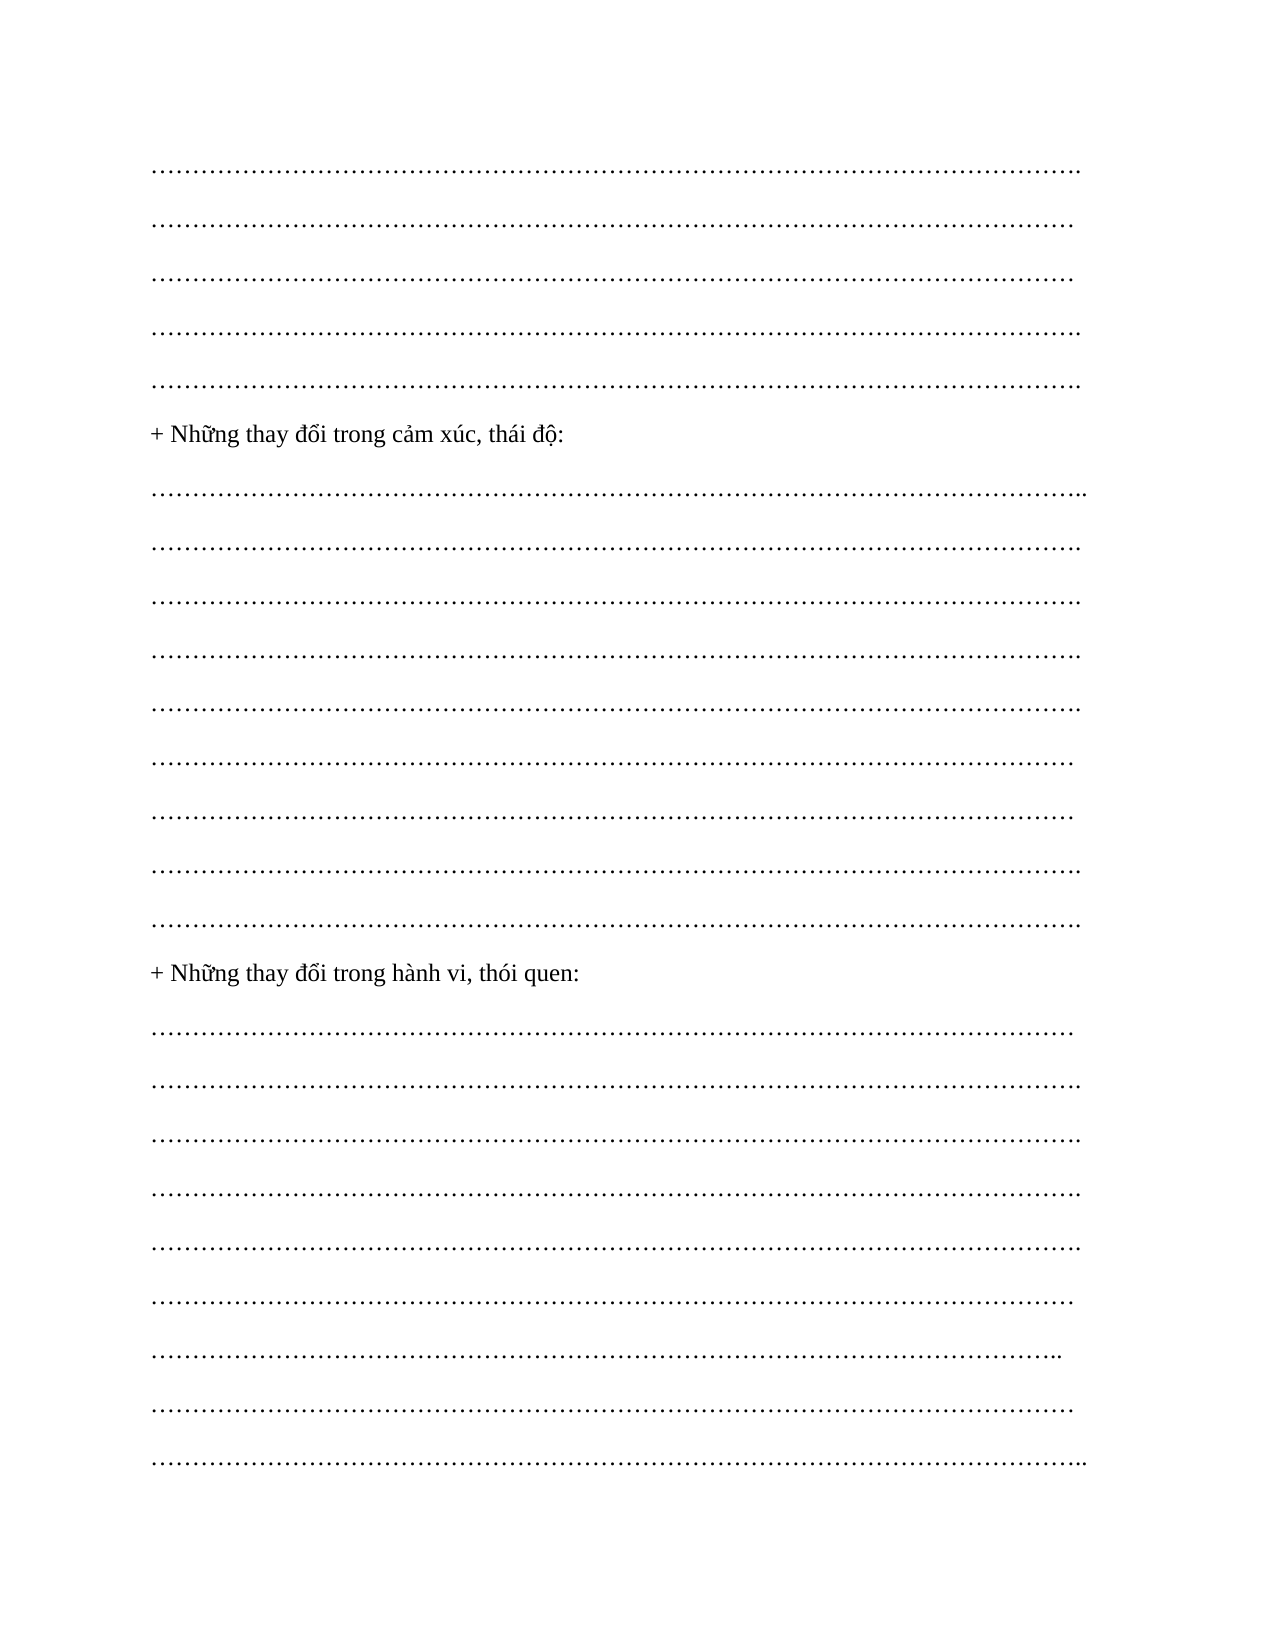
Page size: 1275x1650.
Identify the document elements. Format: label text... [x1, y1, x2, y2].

text ………………………………………………………………………………………………….. [150, 473, 1125, 502]
text …………………………………………………………………………………………………. [150, 581, 1125, 609]
text ………………………………………………………………………………………………… [150, 796, 1125, 825]
text …………………………………………………………………………………………………. [150, 635, 1125, 663]
text ………………………………………………………………………………………………… [150, 1389, 1125, 1417]
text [150, 150, 1125, 179]
text …………………………………………………………………………………………………. [150, 365, 1125, 394]
text ………………………………………………………………………………………………… [150, 258, 1125, 286]
text ………………………………………………………………………………………………… [150, 1281, 1125, 1310]
text …………………………………………………………………………………………………. [150, 1066, 1125, 1094]
text …………………………………………………………………………………………………. [150, 527, 1125, 556]
text …………………………………………………………………………………………………. [150, 904, 1125, 933]
text ………………………………………………………………………………………………….. [150, 1442, 1125, 1471]
text + Những thay đổi trong hành vi, thói quen: [150, 958, 1125, 987]
text + Những thay đổi trong cảm xúc, thái độ: [150, 419, 1125, 448]
text ………………………………………………………………………………………………… [150, 204, 1125, 233]
text ………………………………………………………………………………………………… [150, 1012, 1125, 1040]
text ………………………………………………………………………………………………… [150, 742, 1125, 771]
text …………………………………………………………………………………………………. [150, 688, 1125, 717]
text …………………………………………………………………………………………………. [150, 1119, 1125, 1148]
text ……………………………………………………………………………………………….. [150, 1335, 1125, 1363]
text …………………………………………………………………………………………………. [150, 312, 1125, 340]
text …………………………………………………………………………………………………. [150, 1173, 1125, 1202]
text …………………………………………………………………………………………………. [150, 1227, 1125, 1256]
text …………………………………………………………………………………………………. [150, 850, 1125, 879]
